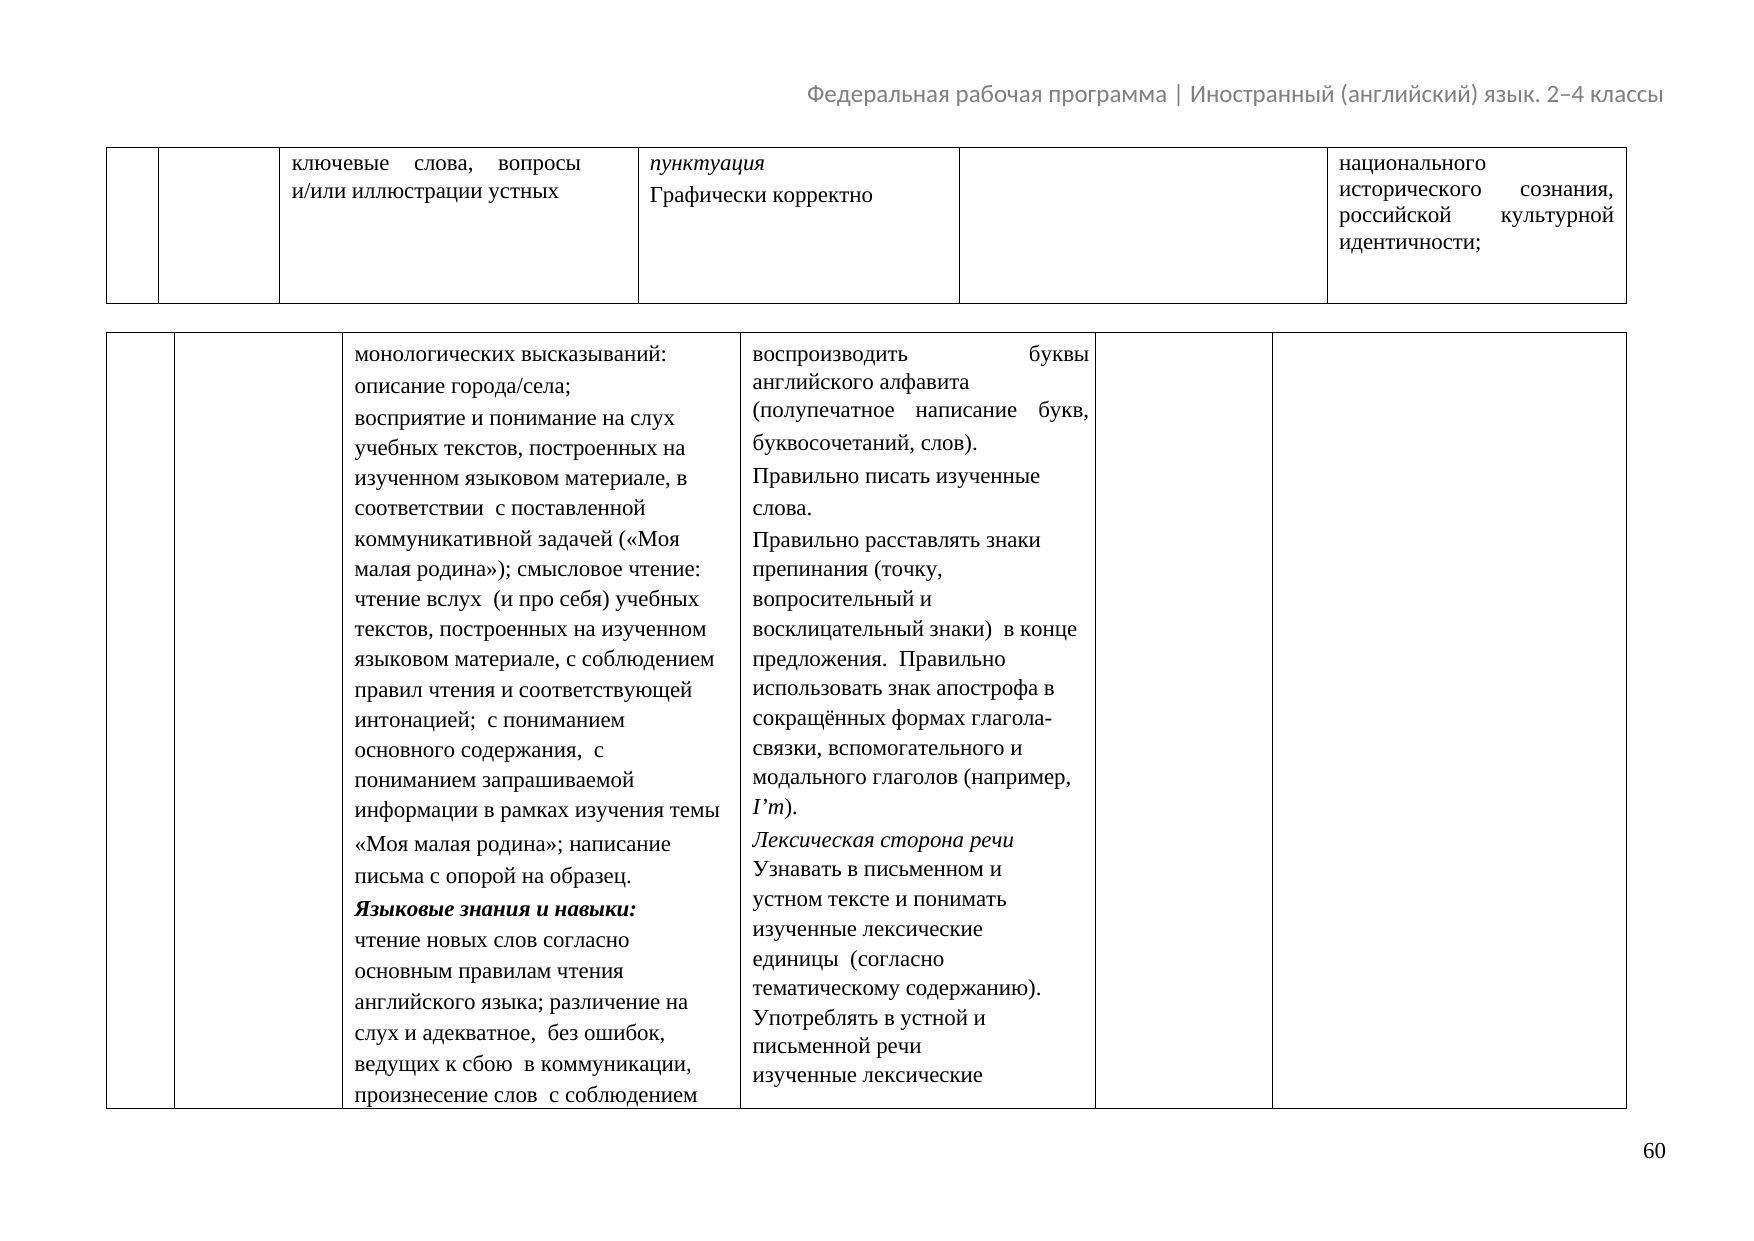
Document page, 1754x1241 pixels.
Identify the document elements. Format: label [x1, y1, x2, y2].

table_header [1096, 333, 1272, 1108]
table_cell [280, 148, 638, 303]
table_cell [159, 148, 279, 303]
table_cell [960, 148, 1327, 303]
table_header [107, 333, 174, 1108]
table_cell [107, 148, 158, 303]
table_header [175, 333, 342, 1108]
table_header [741, 333, 1095, 1108]
table_header [343, 333, 740, 1108]
table_cell [1328, 148, 1626, 303]
table_header [1273, 333, 1626, 1108]
